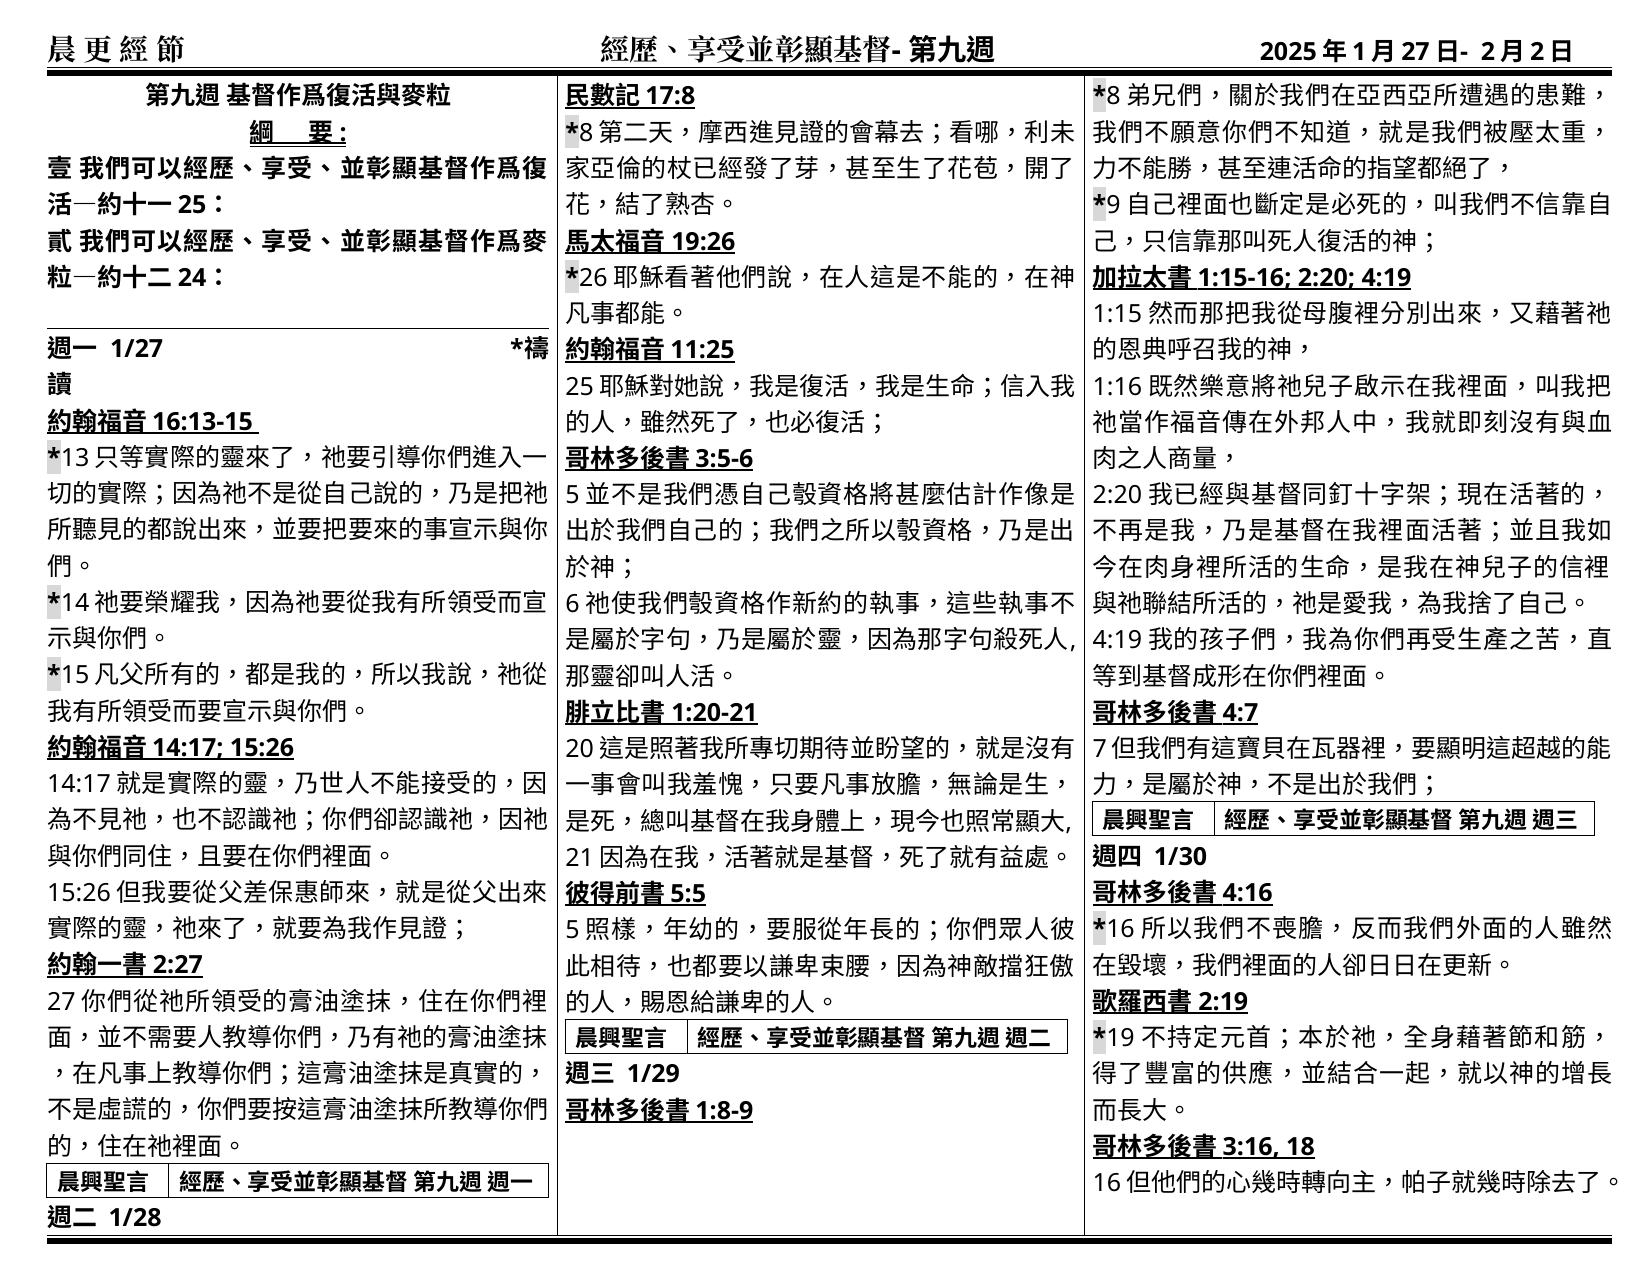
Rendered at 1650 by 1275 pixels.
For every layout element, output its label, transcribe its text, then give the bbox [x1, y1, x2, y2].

text 21因為在我，活著就是基督，死了就有益處。 [565, 837, 1076, 873]
text 4:19我的孩子們，我為你們再受生產之苦，直等到基督成形在你們裡面。 哥林多後書4:7 [1092, 620, 1612, 728]
text 哥林多後書4:16 [1092, 873, 1612, 909]
text 週四 1/30 [1092, 836, 1612, 873]
text 7但我們有這寶貝在瓦器裡，要顯明這超越的能力，是屬於神，不是出於我們； [1092, 728, 1612, 801]
text *8第二天，摩西進見證的會幕去；看哪，利未家亞倫的杖已經發了芽，甚至生了花苞，開了花，結了熟杏。 [565, 112, 1076, 221]
text 壹 我們可以經歷、享受、並彰顯基督作爲復活—約十一 25： [47, 148, 549, 221]
table_header 經歷、享受並彰顯基督 第九週 週二 [688, 1020, 1067, 1053]
text *26耶穌看著他們說，在人這是不能的，在神凡事都能。 約翰福音11:25 [565, 257, 1076, 366]
text *15凡父所有的，都是我的，所以我說，祂從我有所領受而要宣示與你們。 約翰福音14:17; 15:26 [47, 655, 549, 764]
text 6祂使我們彀資格作新約的執事，這些執事不是屬於字句，乃是屬於靈，因為那字句殺死人,那靈卻叫人活。 [565, 583, 1076, 692]
text 第九週 基督作爲復活與麥粒 [47, 76, 549, 112]
text 週一 1/27 *禱讀 [47, 329, 549, 401]
text 歌羅西書 2:19 [1092, 981, 1612, 1018]
text 貳 我們可以經歷、享受、並彰顯基督作爲麥粒—約十二 24： [47, 221, 549, 293]
text 腓立比書 1:20-21 [565, 692, 1076, 728]
text 馬太福音 19:26 [565, 221, 1076, 257]
text 約翰福音16:13-15 [47, 401, 549, 437]
text 加拉太書1:15-16; 2:20; 4:19 [1092, 257, 1612, 293]
text 1:15然而那把我從母腹裡分別出來，又藉著祂的恩典呼召我的神， [1092, 293, 1612, 366]
text 哥林多後書3:16, 18 [1092, 1126, 1612, 1163]
text *13只等實際的靈來了，祂要引導你們進入一切的實際；因為祂不是從自己說的，乃是把祂所聽見的都說出來，並要把要來的事宣示與你們。 [47, 437, 549, 582]
text 哥林多後書1:8-9 [565, 1090, 1076, 1126]
text 週二 1/28 [47, 1198, 549, 1234]
text *8弟兄們，關於我們在亞西亞所遭遇的患難，我們不願意你們不知道，就是我們被壓太重，力不能勝，甚至連活命的指望都絕了， [1092, 76, 1612, 185]
text ，在凡事上教導你們；這膏油塗抹是真實的，不是虛謊的，你們要按這膏油塗抹所教導你們的，住在祂裡面。 [47, 1054, 549, 1162]
text 2:20我已經與基督同釘十字架；現在活著的，不再是我，乃是基督在我裡面活著；並且我如今在肉身裡所活的生命，是我在神兒子的信裡，與祂聯結所活的，祂是愛我，為我捨了自己。 [1092, 475, 1612, 620]
text 5照樣，年幼的，要服從年長的；你們眾人彼此相待，也都要以謙卑束腰，因為神敵擋狂傲的人，賜恩給謙卑的人。 [565, 910, 1076, 1018]
text 綱 要 : [47, 112, 549, 148]
text 彼得前書5:5 [565, 873, 1076, 910]
text 25耶穌對她說，我是復活，我是生命；信入我的人，雖然死了，也必復活； 哥林多後書3:5-6 [565, 366, 1076, 475]
text 15:26但我要從父差保惠師來，就是從父出來實際的靈，祂來了，就要為我作見證； 約翰一書 2:27 [47, 872, 549, 981]
table_header 經歷、享受並彰顯基督 第九週 週一 [169, 1164, 548, 1197]
text 14:17就是實際的靈，乃世人不能接受的，因為不見祂，也不認識祂；你們卻認識祂，因祂與你們同住，且要在你們裡面。 [47, 764, 549, 872]
text 20這是照著我所專切期待並盼望的，就是沒有一事會叫我羞愧，只要凡事放膽，無論是生，是死，總叫基督在我身體上，現今也照常顯大, [565, 728, 1076, 837]
text 週三 1/29 [565, 1054, 1076, 1090]
text 1:16既然樂意將祂兒子啟示在我裡面，叫我把祂當作福音傳在外邦人中，我就即刻沒有與血肉之人商量， [1092, 366, 1612, 475]
table_header 晨興聖言 [47, 1164, 168, 1197]
text 5並不是我們憑自己彀資格將甚麼估計作像是出於我們自己的；我們之所以彀資格，乃是出於神； [565, 475, 1076, 583]
table_header 晨興聖言 [566, 1020, 687, 1053]
text *19不持定元首；本於祂，全身藉著節和筋，得了豐富的供應，並結合一起，就以神的增長而長大。 [1092, 1018, 1612, 1126]
text *14祂要榮耀我，因為祂要從我有所領受而宣示與你們。 [47, 582, 549, 655]
text 16但他們的心幾時轉向主，帕子就幾時除去了。 [1092, 1163, 1612, 1199]
text *16所以我們不喪膽，反而我們外面的人雖然在毀壞，我們裡面的人卻日日在更新。 [1092, 909, 1612, 981]
text 27你們從祂所領受的膏油塗抹，住在你們裡面，並不需要人教導你們，乃有祂的膏油塗抹 [47, 981, 549, 1054]
table_header 晨興聖言 [1093, 802, 1214, 835]
text *9自己裡面也斷定是必死的，叫我們不信靠自己，只信靠那叫死人復活的神； [1092, 185, 1612, 257]
table_header 經歷、享受並彰顯基督 第九週 週三 [1215, 802, 1594, 835]
text 民數記17:8 [565, 76, 1076, 112]
